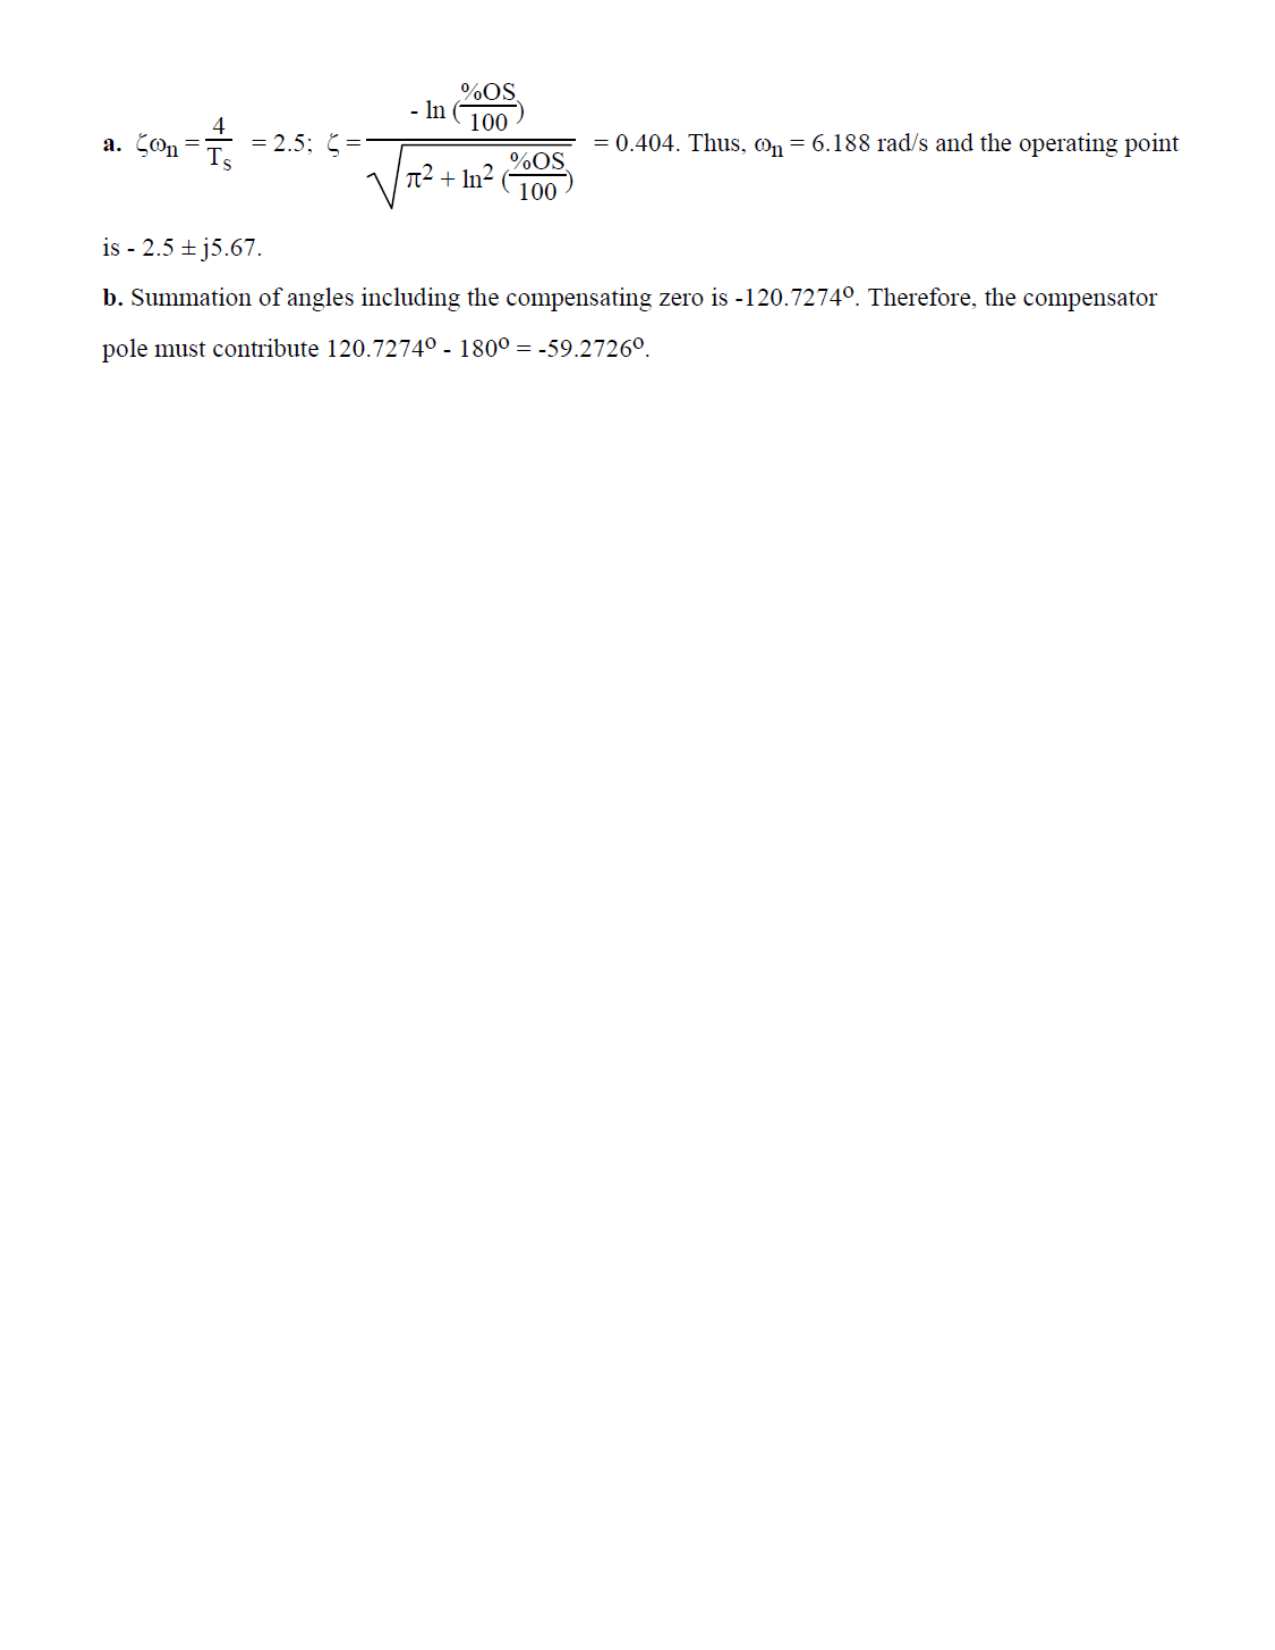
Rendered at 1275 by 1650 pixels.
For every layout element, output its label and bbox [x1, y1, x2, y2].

picture [75, 75, 1199, 383]
